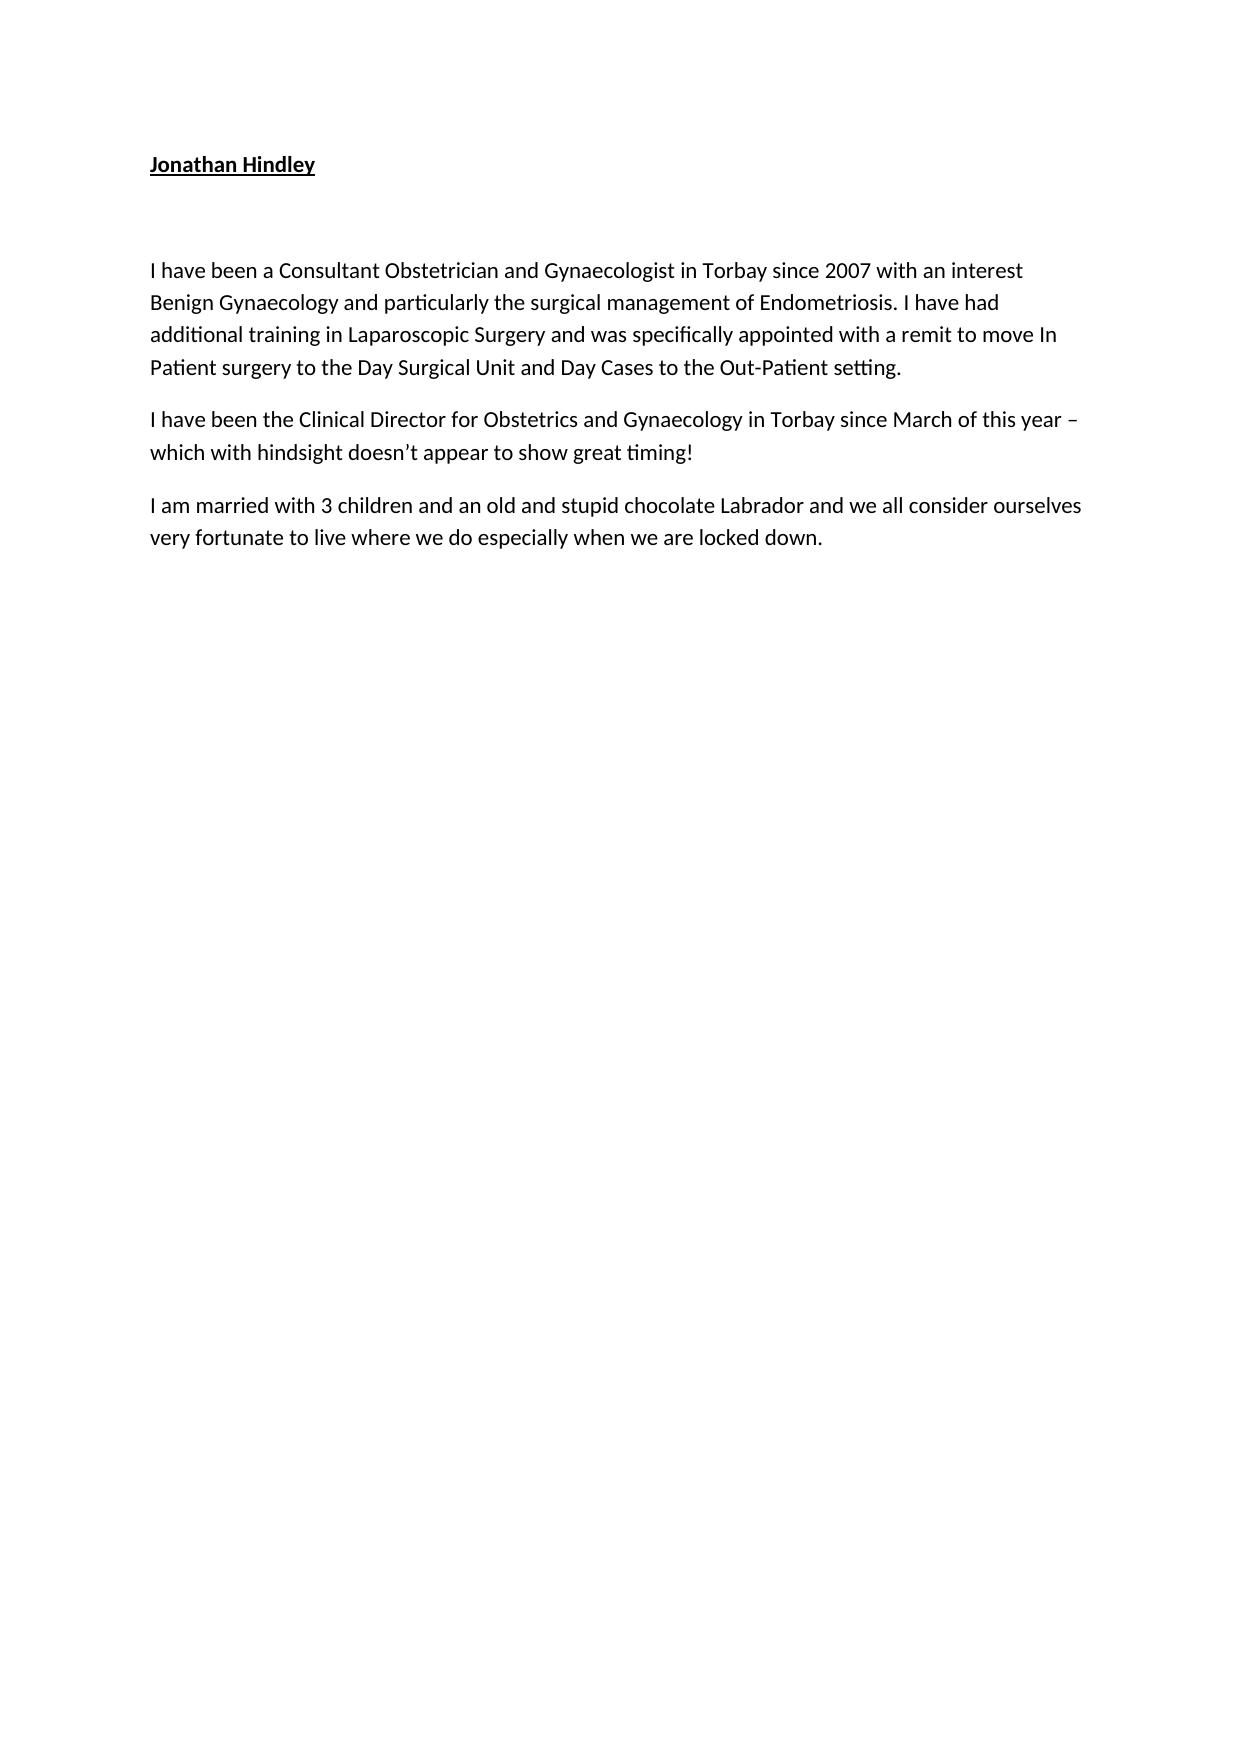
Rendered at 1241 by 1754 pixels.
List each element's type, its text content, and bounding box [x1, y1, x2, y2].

text I have been a Consultant Obstetrician and Gynaecologist in Torbay since 2007 with an interest Benign Gynaecology and particularly the surgical management of Endometriosis. I have had additional training in Laparoscopic Surgery and was specifically appointed with a remit to move In Patient surgery to the Day Surgical Unit and Day Cases to the Out-Patient setting. [150, 256, 1090, 381]
text I am married with 3 children and an old and stupid chocolate Labrador and we all consider ourselves very fortunate to live where we do especially when we are locked down. [150, 491, 1090, 551]
text Jonathan Hindley [150, 150, 1090, 178]
text I have been the Clinical Director for Obstetrics and Gynaecology in Torbay since March of this year – which with hindsight doesn’t appear to show great timing! [150, 406, 1090, 466]
